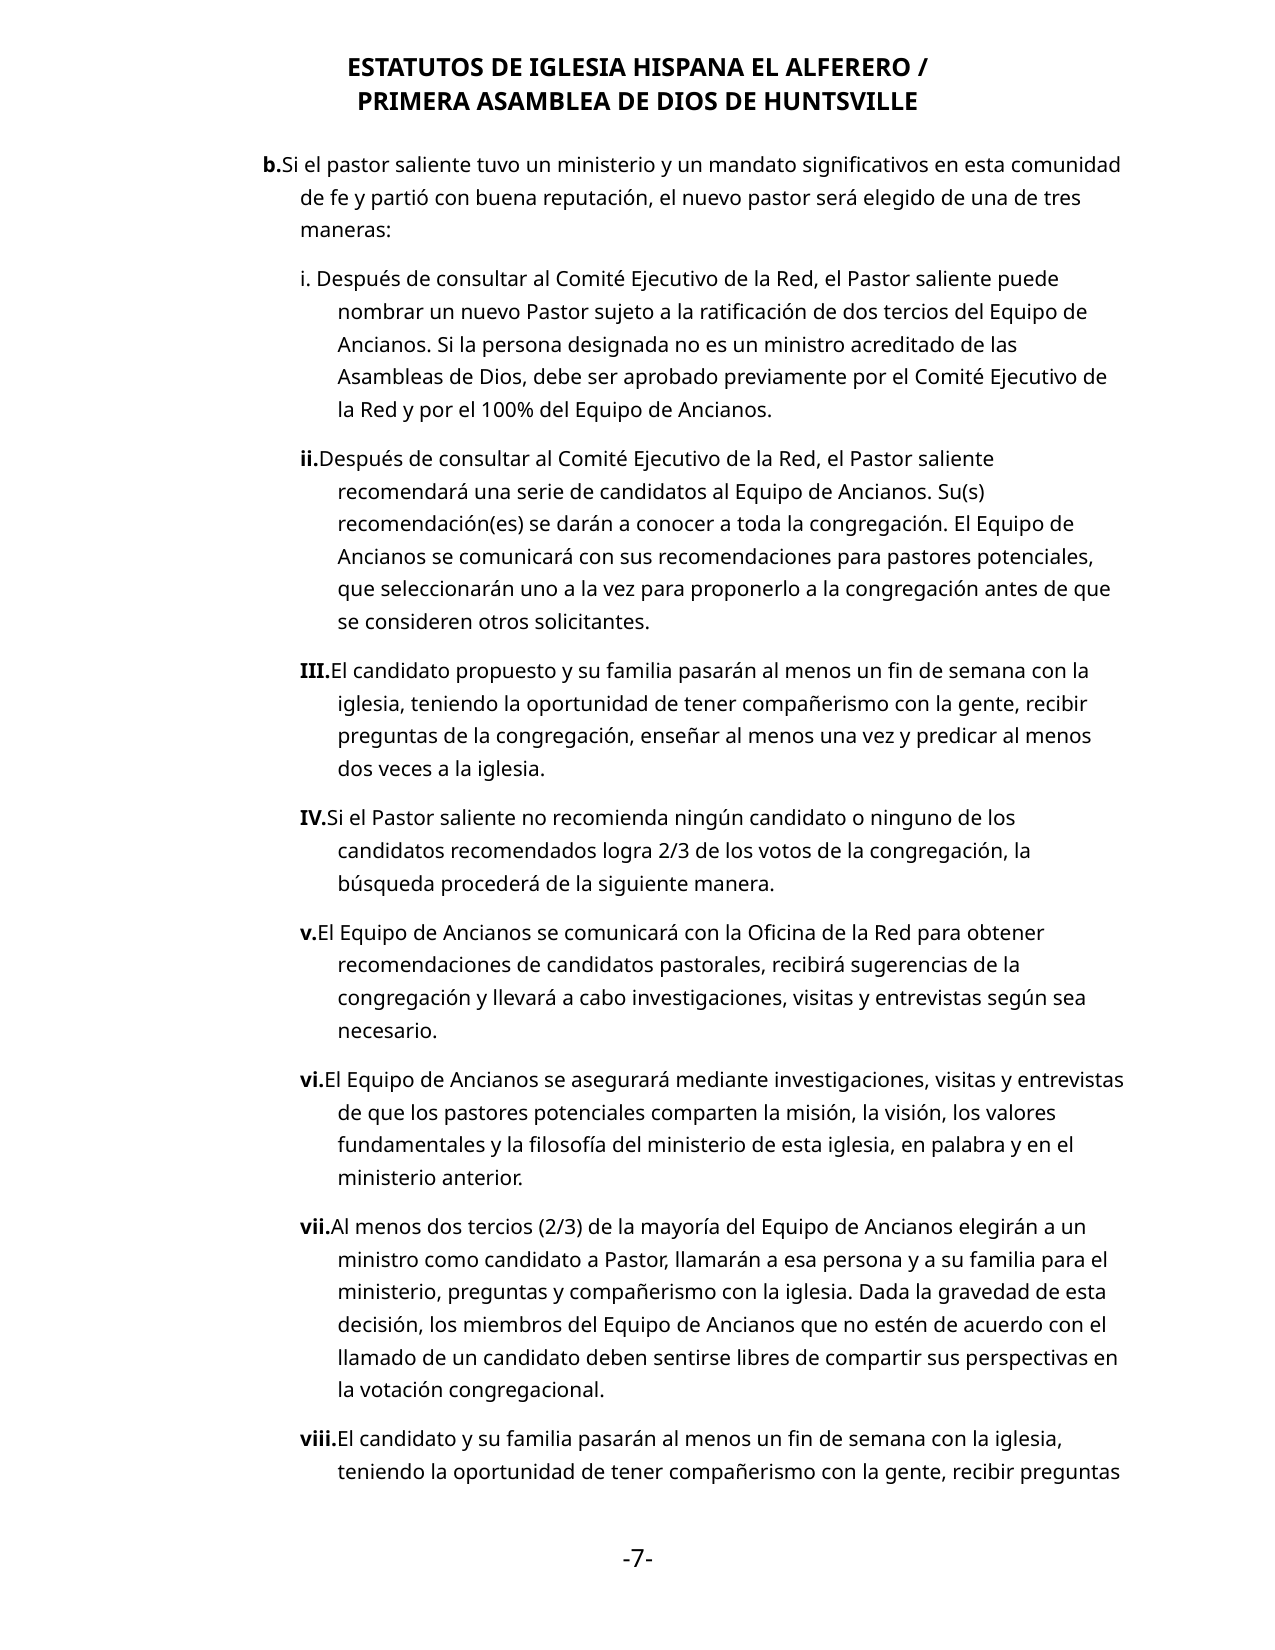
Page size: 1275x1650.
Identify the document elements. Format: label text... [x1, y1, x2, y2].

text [300, 1424, 1125, 1486]
text i. Después de consultar al Comité Ejecutivo de la Red, el Pastor saliente puede nombrar un nuevo Pastor sujeto a la ratificación de dos tercios del Equipo de Ancianos. Si la persona designada no es un ministro acreditado de las Asambleas de Dios, debe ser aprobado previamente por el Comité Ejecutivo de la Red y por el 100% del Equipo de Ancianos. [300, 264, 1125, 423]
text III.El candidato propuesto y su familia pasarán al menos un fin de semana con la iglesia, teniendo la oportunidad de tener compañerismo con la gente, recibir preguntas de la congregación, enseñar al menos una vez y predicar al menos dos veces a la iglesia. [300, 656, 1125, 783]
text ii.Después de consultar al Comité Ejecutivo de la Red, el Pastor saliente recomendará una serie de candidatos al Equipo de Ancianos. Su(s) recomendación(es) se darán a conocer a toda la congregación. El Equipo de Ancianos se comunicará con sus recomendaciones para pastores potenciales, que seleccionarán uno a la vez para proponerlo a la congregación antes de que se consideren otros solicitantes. [300, 444, 1125, 636]
text vii.Al menos dos tercios (2/3) de la mayoría del Equipo de Ancianos elegirán a un ministro como candidato a Pastor, llamarán a esa persona y a su familia para el ministerio, preguntas y compañerismo con la iglesia. Dada la gravedad de esta decisión, los miembros del Equipo de Ancianos que no estén de acuerdo con el llamado de un candidato deben sentirse libres de compartir sus perspectivas en la votación congregacional. [300, 1212, 1125, 1404]
text vi.El Equipo de Ancianos se asegurará mediante investigaciones, visitas y entrevistas de que los pastores potenciales comparten la misión, la visión, los valores fundamentales y la filosofía del ministerio de esta iglesia, en palabra y en el ministerio anterior. [300, 1065, 1125, 1191]
text v.El Equipo de Ancianos se comunicará con la Oficina de la Red para obtener recomendaciones de candidatos pastorales, recibirá sugerencias de la congregación y llevará a cabo investigaciones, visitas y entrevistas según sea necesario. [300, 918, 1125, 1044]
text b.Si el pastor saliente tuvo un ministerio y un mandato significativos en esta comunidad de fe y partió con buena reputación, el nuevo pastor será elegido de una de tres maneras: [262, 150, 1125, 244]
text IV.Si el Pastor saliente no recomienda ningún candidato o ninguno de los candidatos recomendados logra 2/3 de los votos de la congregación, la búsqueda procederá de la siguiente manera. [300, 803, 1125, 897]
